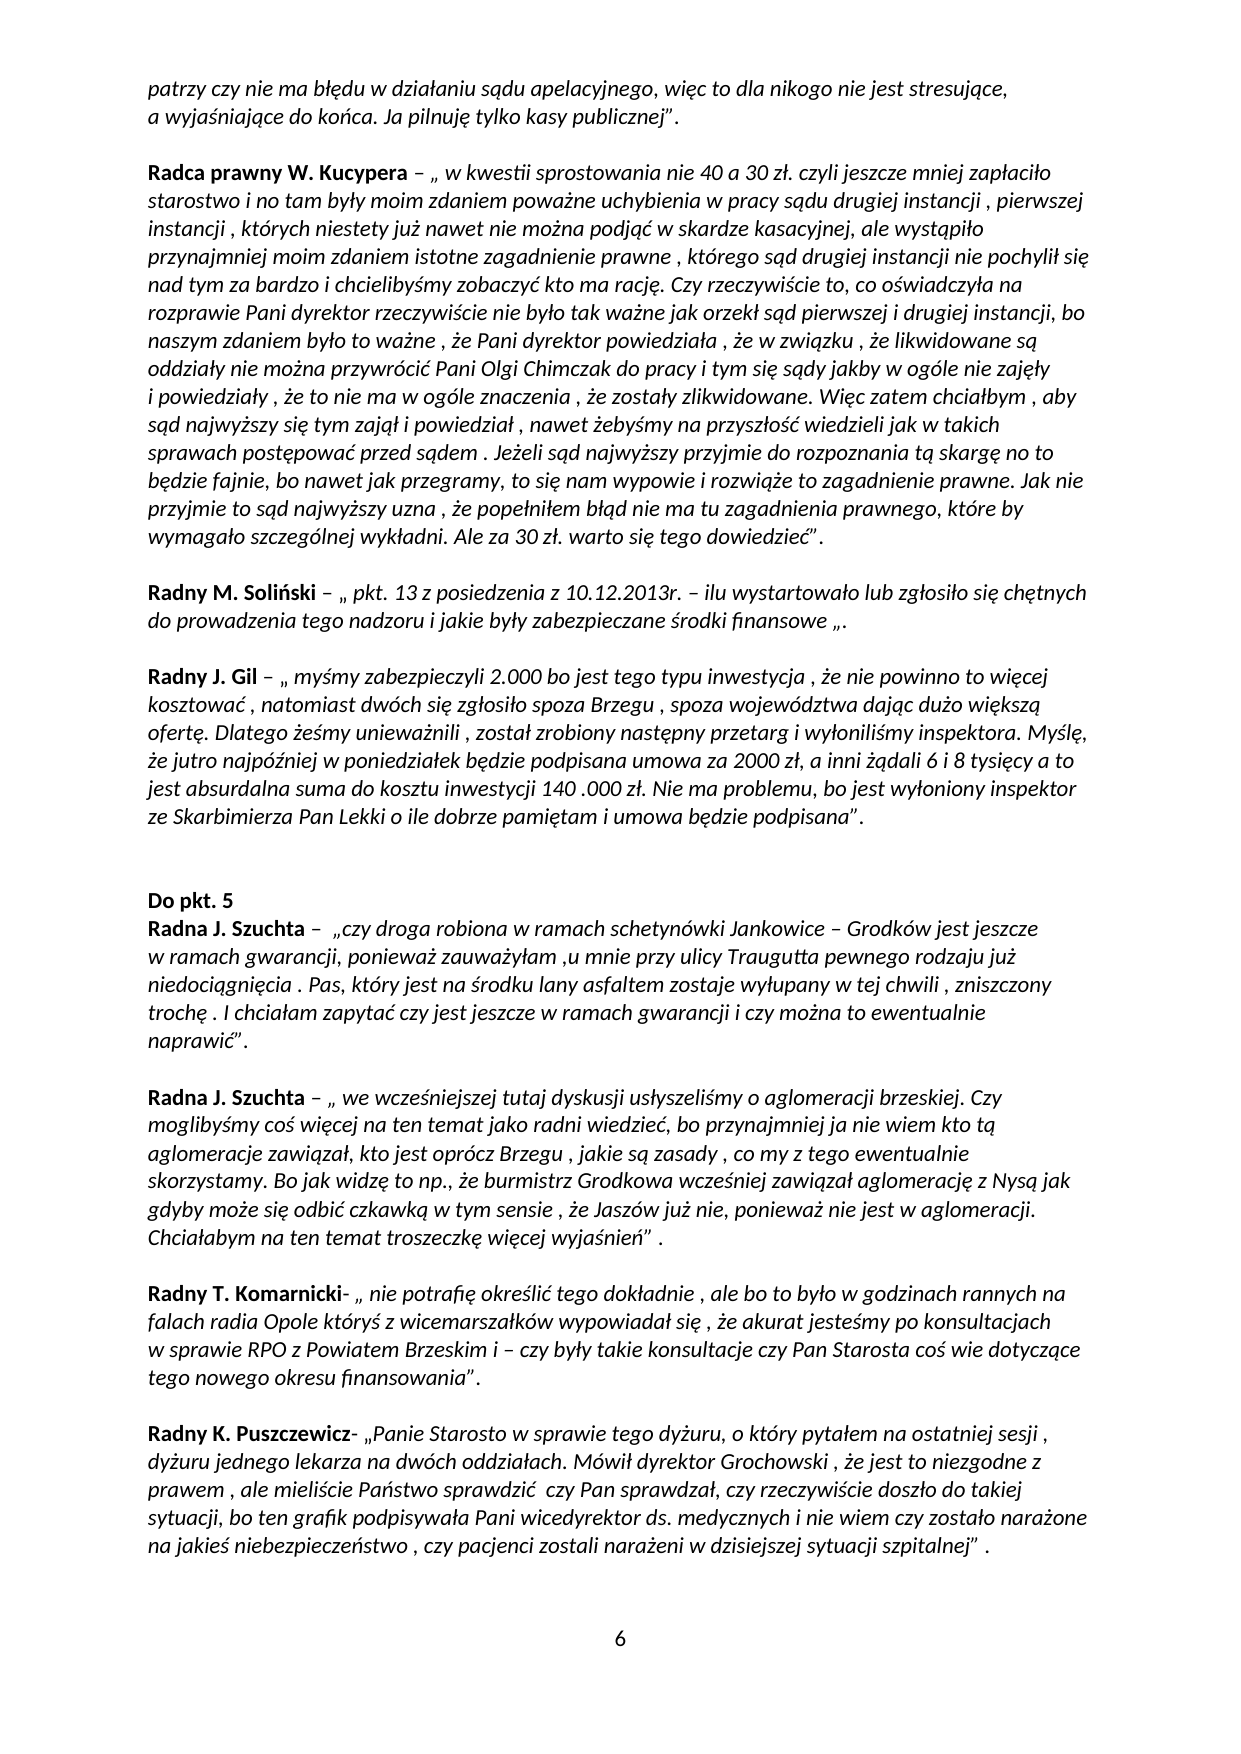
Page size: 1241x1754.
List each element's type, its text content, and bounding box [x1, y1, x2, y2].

text Radny K. Puszczewicz- „Panie Starosto w sprawie tego dyżuru, o który pytałem na ostatniej sesji , dyżuru jednego lekarza na dwóch oddziałach. Mówił dyrektor Grochowski , że jest to niezgodne z prawem , ale mieliście Państwo sprawdzić czy Pan sprawdzał, czy rzeczywiście doszło do takiej sytuacji, bo ten grafik podpisywała Pani wicedyrektor ds. medycznych i nie wiem czy zostało narażone na jakieś niebezpieczeństwo , czy pacjenci zostali narażeni w dzisiejszej sytuacji szpitalnej” . [148, 1419, 1093, 1559]
text Radny J. Gil – „ myśmy zabezpieczyli 2.000 bo jest tego typu inwestycja , że nie powinno to więcej kosztować , natomiast dwóch się zgłosiło spoza Brzegu , spoza województwa dając dużo większą ofertę. Dlatego żeśmy unieważnili , został zrobiony następny przetarg i wyłoniliśmy inspektora. Myślę, że jutro najpóźniej w poniedziałek będzie podpisana umowa za 2000 zł, a inni żądali 6 i 8 tysięcy a to jest absurdalna suma do kosztu inwestycji 140 .000 zł. Nie ma problemu, bo jest wyłoniony inspektor ze Skarbimierza Pan Lekki o ile dobrze pamiętam i umowa będzie podpisana”. [148, 662, 1093, 830]
text Do pkt. 5 [148, 886, 1093, 914]
text Radna J. Szuchta – „ we wcześniejszej tutaj dyskusji usłyszeliśmy o aglomeracji brzeskiej. Czy moglibyśmy coś więcej na ten temat jako radni wiedzieć, bo przynajmniej ja nie wiem kto tą aglomeracje zawiązał, kto jest oprócz Brzegu , jakie są zasady , co my z tego ewentualnie skorzystamy. Bo jak widzę to np., że burmistrz Grodkowa wcześniej zawiązał aglomerację z Nysą jak gdyby może się odbić czkawką w tym sensie , że Jaszów już nie, ponieważ nie jest w aglomeracji. Chciałabym na ten temat troszeczkę więcej wyjaśnień” . [148, 1083, 1093, 1251]
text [148, 74, 1093, 130]
text Radca prawny W. Kucypera – „ w kwestii sprostowania nie 40 a 30 zł. czyli jeszcze mniej zapłaciło starostwo i no tam były moim zdaniem poważne uchybienia w pracy sądu drugiej instancji , pierwszej instancji , których niestety już nawet nie można podjąć w skardze kasacyjnej, ale wystąpiło przynajmniej moim zdaniem istotne zagadnienie prawne , którego sąd drugiej instancji nie pochylił się nad tym za bardzo i chcielibyśmy zobaczyć kto ma rację. Czy rzeczywiście to, co oświadczyła na rozprawie Pani dyrektor rzeczywiście nie było tak ważne jak orzekł sąd pierwszej i drugiej instancji, bo naszym zdaniem było to ważne , że Pani dyrektor powiedziała , że w związku , że likwidowane są oddziały nie można przywrócić Pani Olgi Chimczak do pracy i tym się sądy jakby w ogóle nie zajęły i powiedziały , że to nie ma w ogóle znaczenia , że zostały zlikwidowane. Więc zatem chciałbym , aby sąd najwyższy się tym zajął i powiedział , nawet żebyśmy na przyszłość wiedzieli jak w takich sprawach postępować przed sądem . Jeżeli sąd najwyższy przyjmie do rozpoznania tą skargę no to będzie fajnie, bo nawet jak przegramy, to się nam wypowie i rozwiąże to zagadnienie prawne. Jak nie przyjmie to sąd najwyższy uzna , że popełniłem błąd nie ma tu zagadnienia prawnego, które by wymagało szczególnej wykładni. Ale za 30 zł. warto się tego dowiedzieć”. [148, 158, 1093, 550]
text Radna J. Szuchta – „czy droga robiona w ramach schetynówki Jankowice – Grodków jest jeszcze w ramach gwarancji, ponieważ zauważyłam ,u mnie przy ulicy Traugutta pewnego rodzaju już niedociągnięcia . Pas, który jest na środku lany asfaltem zostaje wyłupany w tej chwili , zniszczony trochę . I chciałam zapytać czy jest jeszcze w ramach gwarancji i czy można to ewentualnie naprawić”. [148, 914, 1093, 1054]
text Radny M. Soliński – „ pkt. 13 z posiedzenia z 10.12.2013r. – ilu wystartowało lub zgłosiło się chętnych do prowadzenia tego nadzoru i jakie były zabezpieczane środki finansowe „. [148, 578, 1093, 634]
text Radny T. Komarnicki- „ nie potrafię określić tego dokładnie , ale bo to było w godzinach rannych na falach radia Opole któryś z wicemarszałków wypowiadał się , że akurat jesteśmy po konsultacjach w sprawie RPO z Powiatem Brzeskim i – czy były takie konsultacje czy Pan Starosta coś wie dotyczące tego nowego okresu finansowania”. [148, 1279, 1093, 1391]
